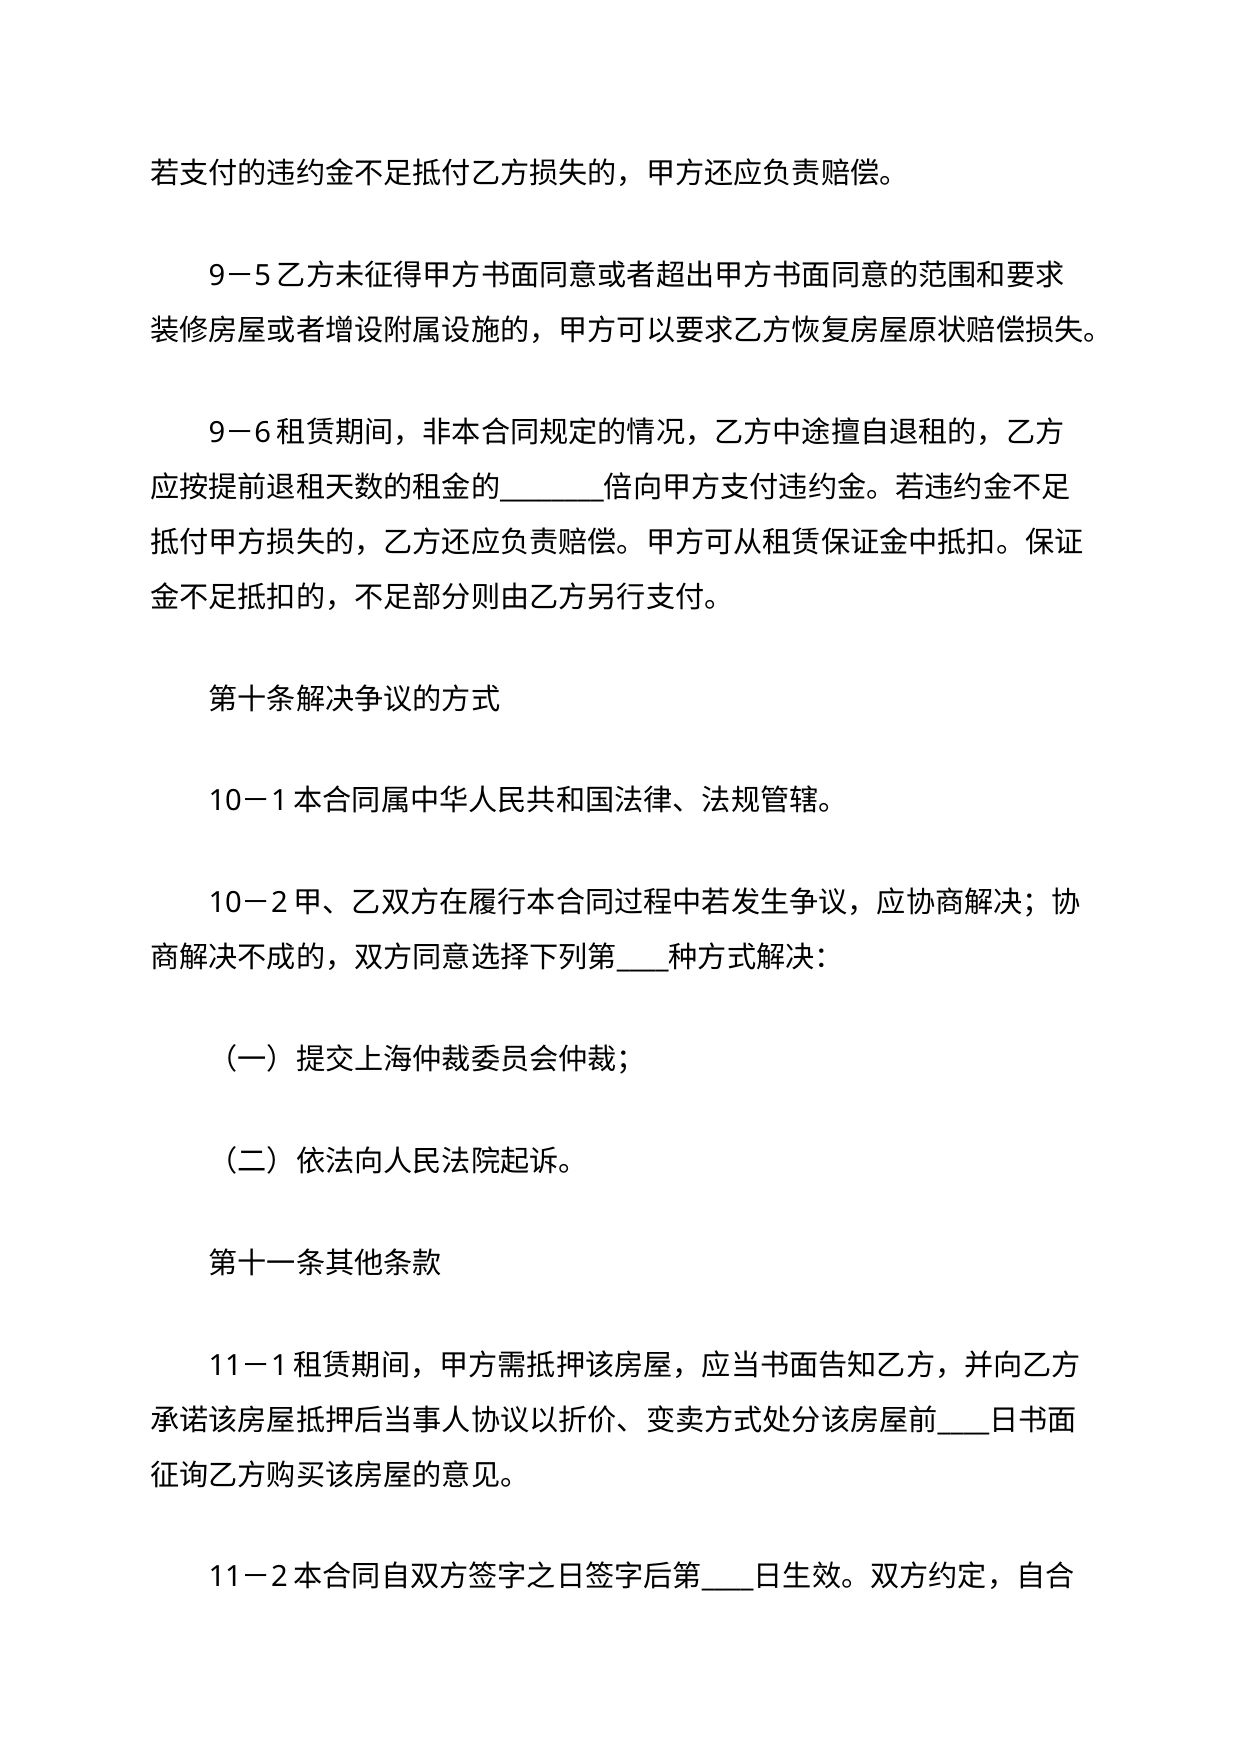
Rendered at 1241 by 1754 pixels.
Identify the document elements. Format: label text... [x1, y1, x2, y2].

text 9－5乙方未征得甲方书面同意或者超出甲方书面同意的范围和要求装修房屋或者增设附属设施的，甲方可以要求乙方恢复房屋原状赔偿损失。 [150, 252, 1090, 349]
text 10－2甲、乙双方在履行本合同过程中若发生争议，应协商解决；协商解决不成的，双方同意选择下列第____种方式解决： [150, 879, 1090, 976]
text （二）依法向人民法院起诉。 [150, 1138, 1090, 1180]
text 10－1本合同属中华人民共和国法律、法规管辖。 [150, 777, 1090, 819]
text 11－1租赁期间，甲方需抵押该房屋，应当书面告知乙方，并向乙方承诺该房屋抵押后当事人协议以折价、变卖方式处分该房屋前____日书面征询乙方购买该房屋的意见。 [150, 1341, 1090, 1493]
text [150, 1553, 1090, 1595]
text 第十条解决争议的方式 [150, 675, 1090, 717]
text （一）提交上海仲裁委员会仲裁； [150, 1036, 1090, 1078]
text 9－6租赁期间，非本合同规定的情况，乙方中途擅自退租的，乙方应按提前退租天数的租金的________倍向甲方支付违约金。若违约金不足抵付甲方损失的，乙方还应负责赔偿。甲方可从租赁保证金中抵扣。保证金不足抵扣的，不足部分则由乙方另行支付。 [150, 408, 1090, 616]
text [150, 150, 1090, 192]
text 第十一条其他条款 [150, 1239, 1090, 1282]
